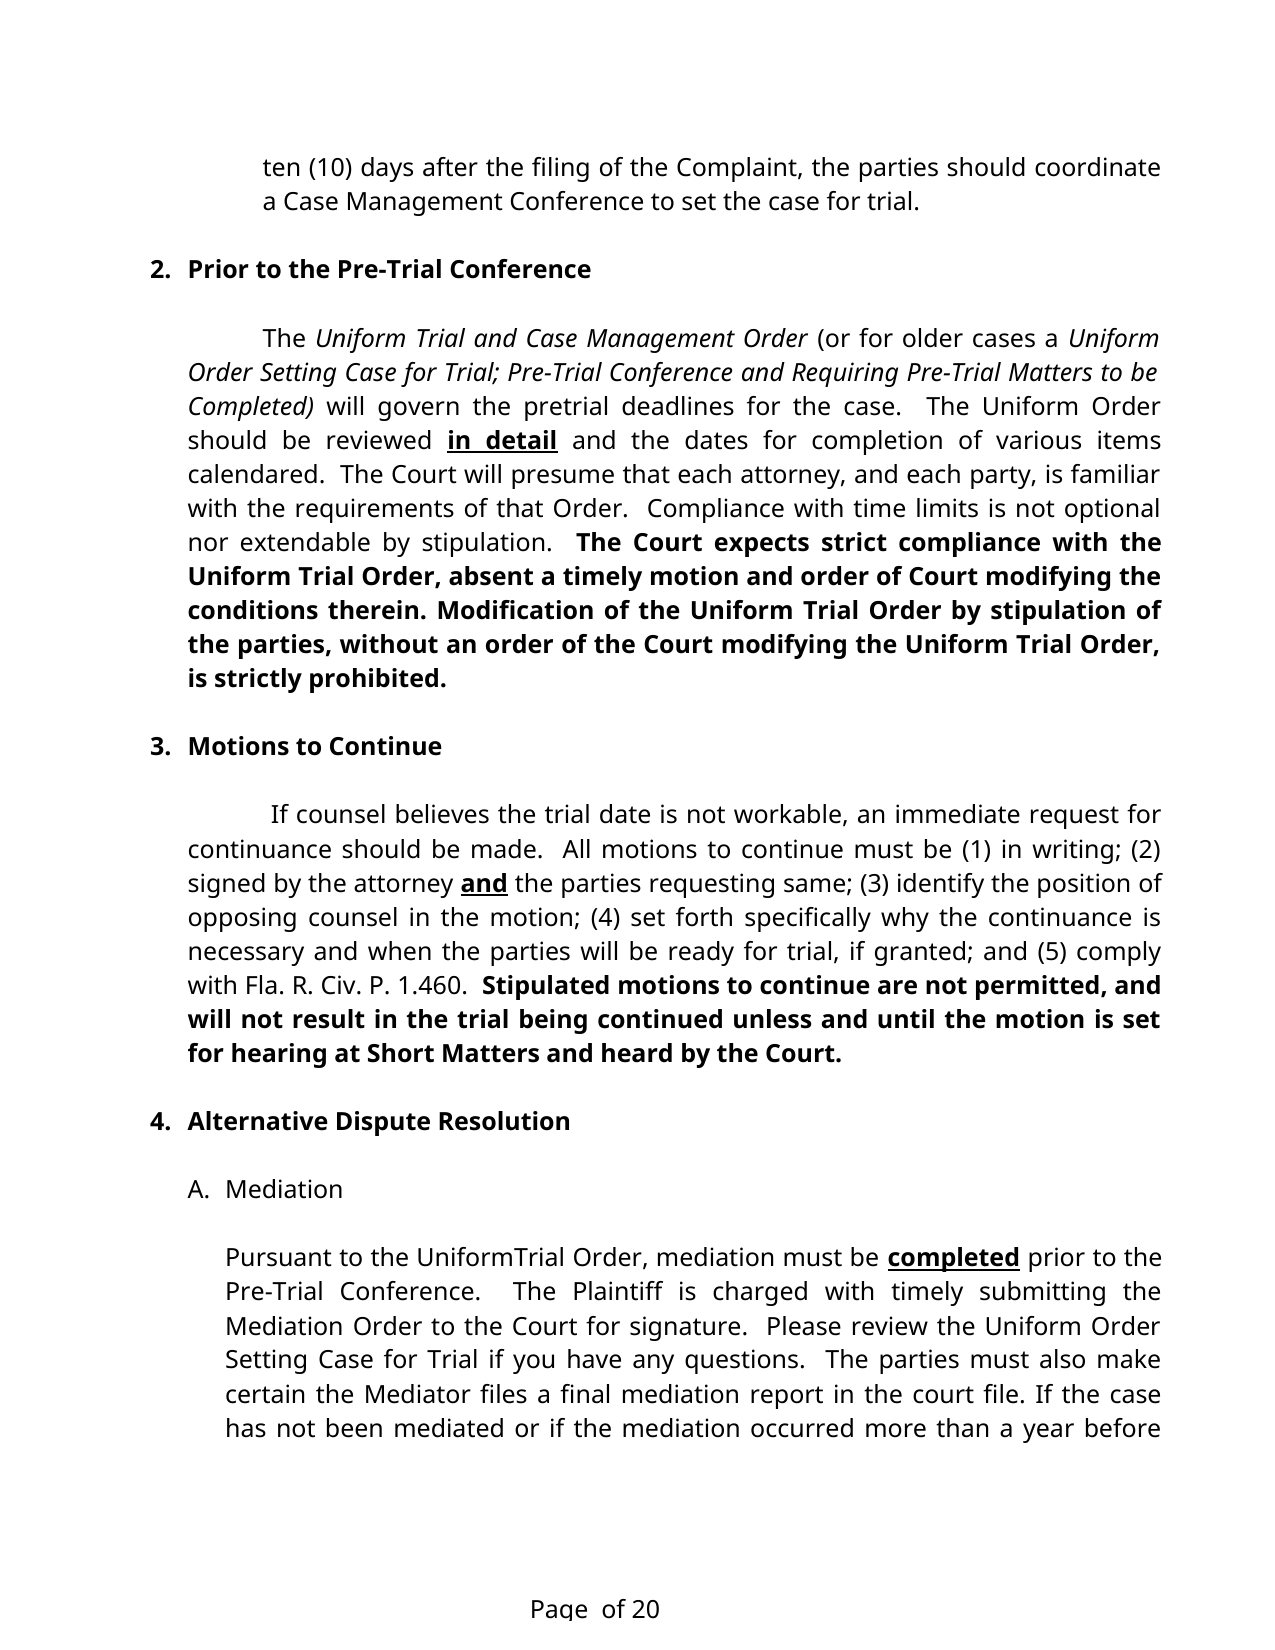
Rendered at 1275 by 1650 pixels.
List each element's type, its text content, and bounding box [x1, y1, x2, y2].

list Mediation [187, 1172, 1162, 1206]
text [225, 1240, 1162, 1444]
list The Uniform Trial and Case Management Order (or for older cases a Uniform Order Setting Case for Trial; Pre-Trial Conference and Requiring Pre-Trial Matters to be Completed) will govern the pretrial deadlines for the case. The Uniform Order should be reviewed in detail and the dates for completion of various items calendared. The Court will presume that each attorney, and each party, is familiar with the requirements of that Order. Compliance with time limits is not optional nor extendable by stipulation. The Court expects strict compliance with the Uniform Trial Order, absent a timely motion and order of Court modifying the conditions therein. Modification of the Uniform Trial Order by stipulation of the parties, without an order of the Court modifying the Uniform Trial Order, is strictly prohibited. [187, 320, 1162, 695]
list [262, 150, 1162, 218]
list If counsel believes the trial date is not workable, an immediate request for continuance should be made. All motions to continue must be (1) in writing; (2) signed by the attorney and the parties requesting same; (3) identify the position of opposing counsel in the motion; (4) set forth specifically why the continuance is necessary and when the parties will be ready for trial, if granted; and (5) comply with Fla. R. Civ. P. 1.460. Stipulated motions to continue are not permitted, and will not result in the trial being continued unless and until the motion is set for hearing at Short Matters and heard by the Court. [187, 797, 1162, 1070]
list Alternative Dispute Resolution [150, 1104, 1162, 1138]
list Motions to Continue [150, 729, 1162, 763]
list Prior to the Pre-Trial Conference [150, 252, 1162, 286]
